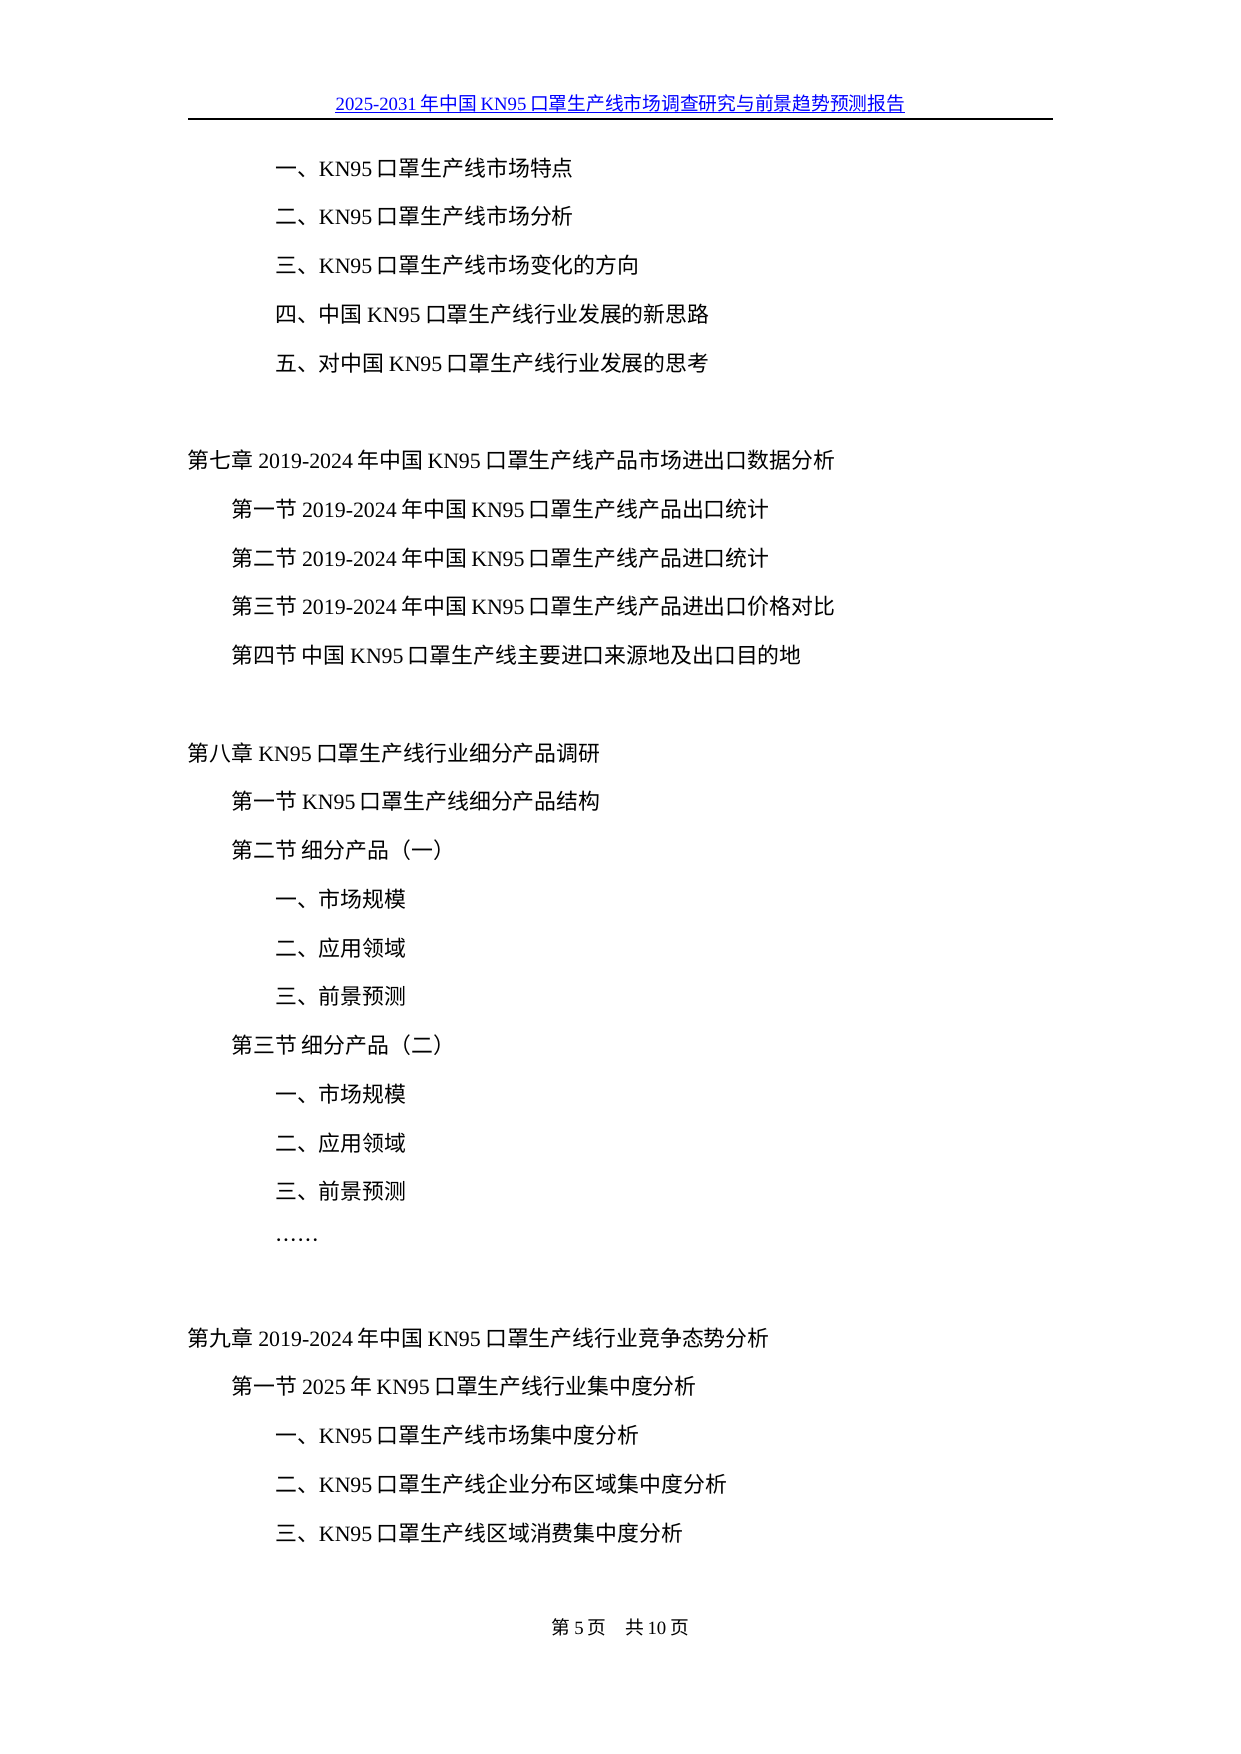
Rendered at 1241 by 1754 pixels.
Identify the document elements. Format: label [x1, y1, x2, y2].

text [187, 150, 1053, 1548]
